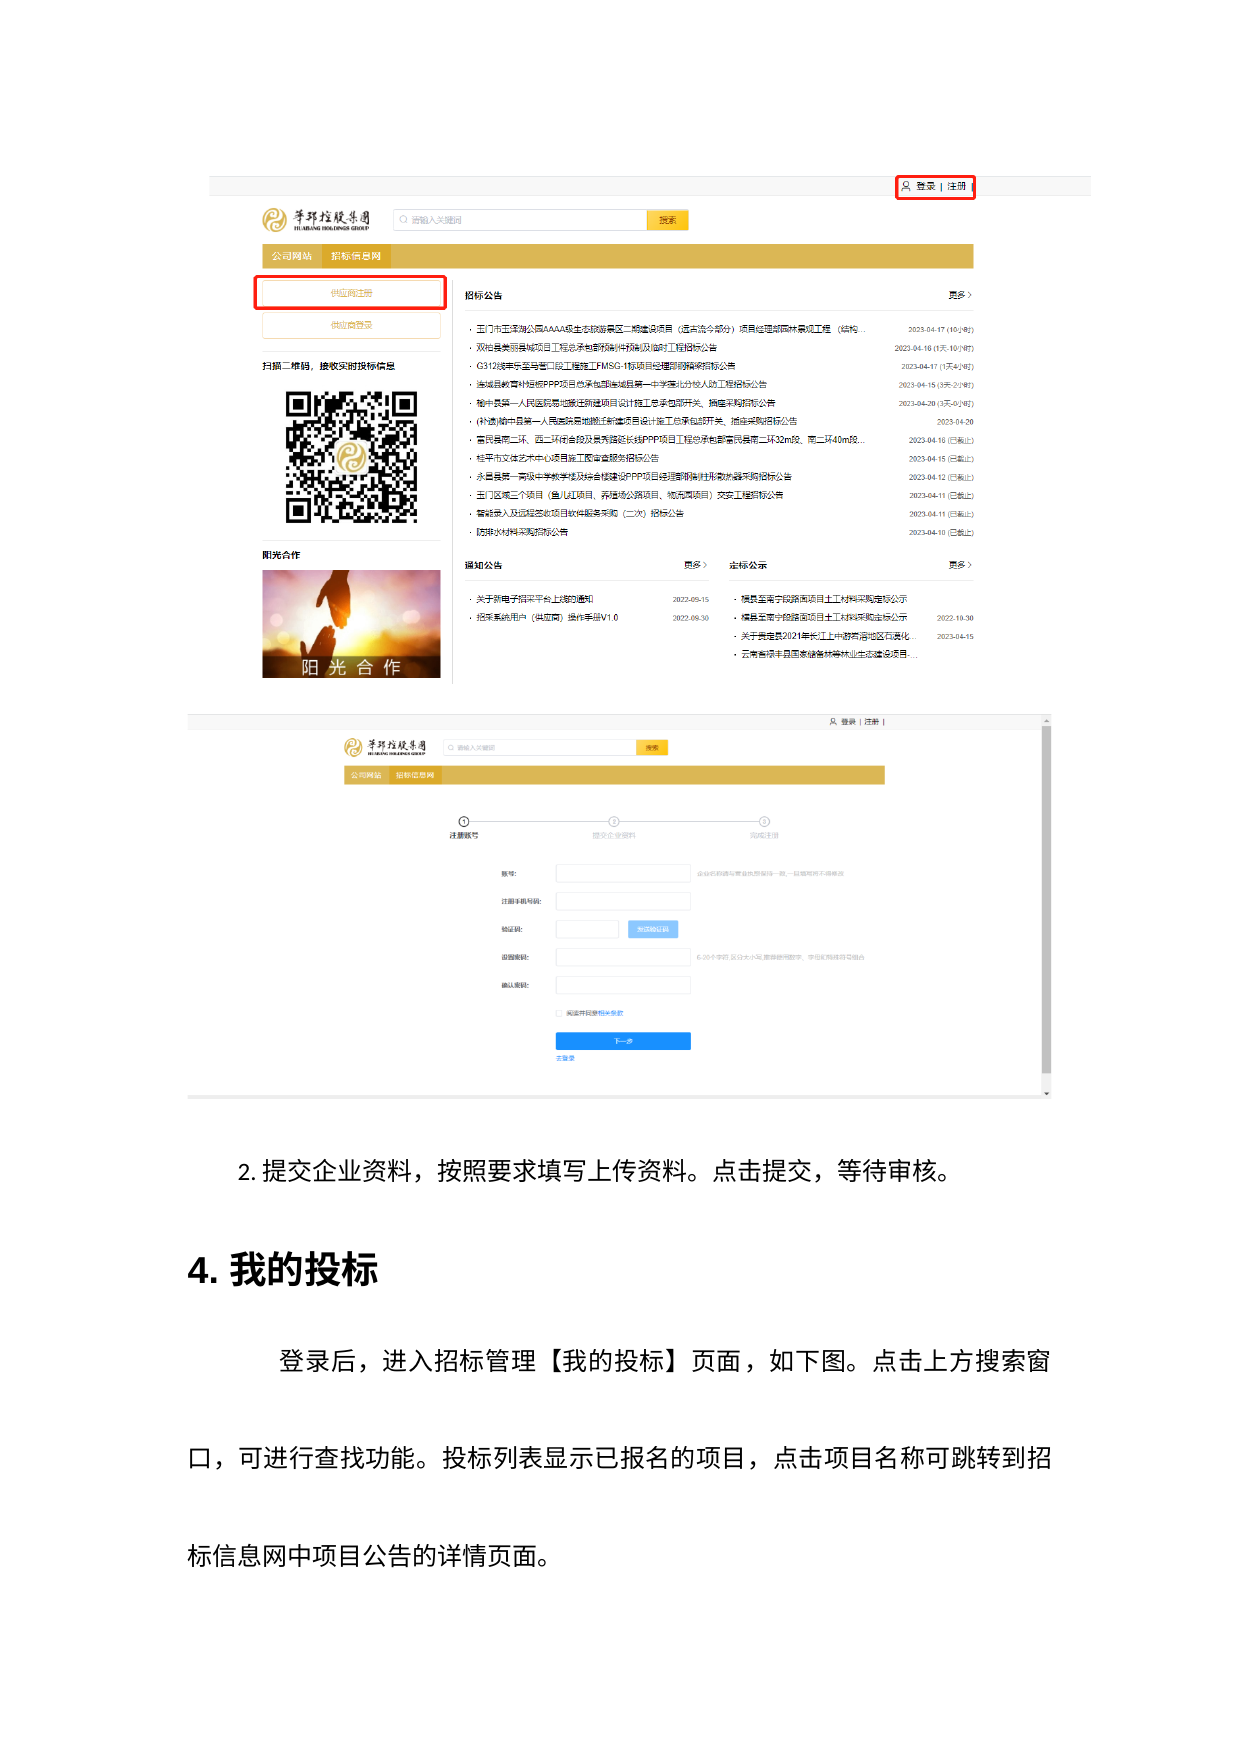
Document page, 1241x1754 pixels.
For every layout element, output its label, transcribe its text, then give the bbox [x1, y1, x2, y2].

text 登录后，进入招标管理【我的投标】页面，如下图。点击上方搜索窗口，可进行查找功能。投标列表显示已报名的项目，点击项目名称可跳转到招标信息网中项目公告的详情页面。 [187, 1327, 1053, 1587]
picture [187, 714, 1052, 1099]
list 提交企业资料，按照要求填写上传资料。点击提交，等待审核。 [187, 1137, 1053, 1202]
subtitle 4. 我的投标 [187, 1234, 1053, 1299]
picture [209, 172, 1091, 700]
